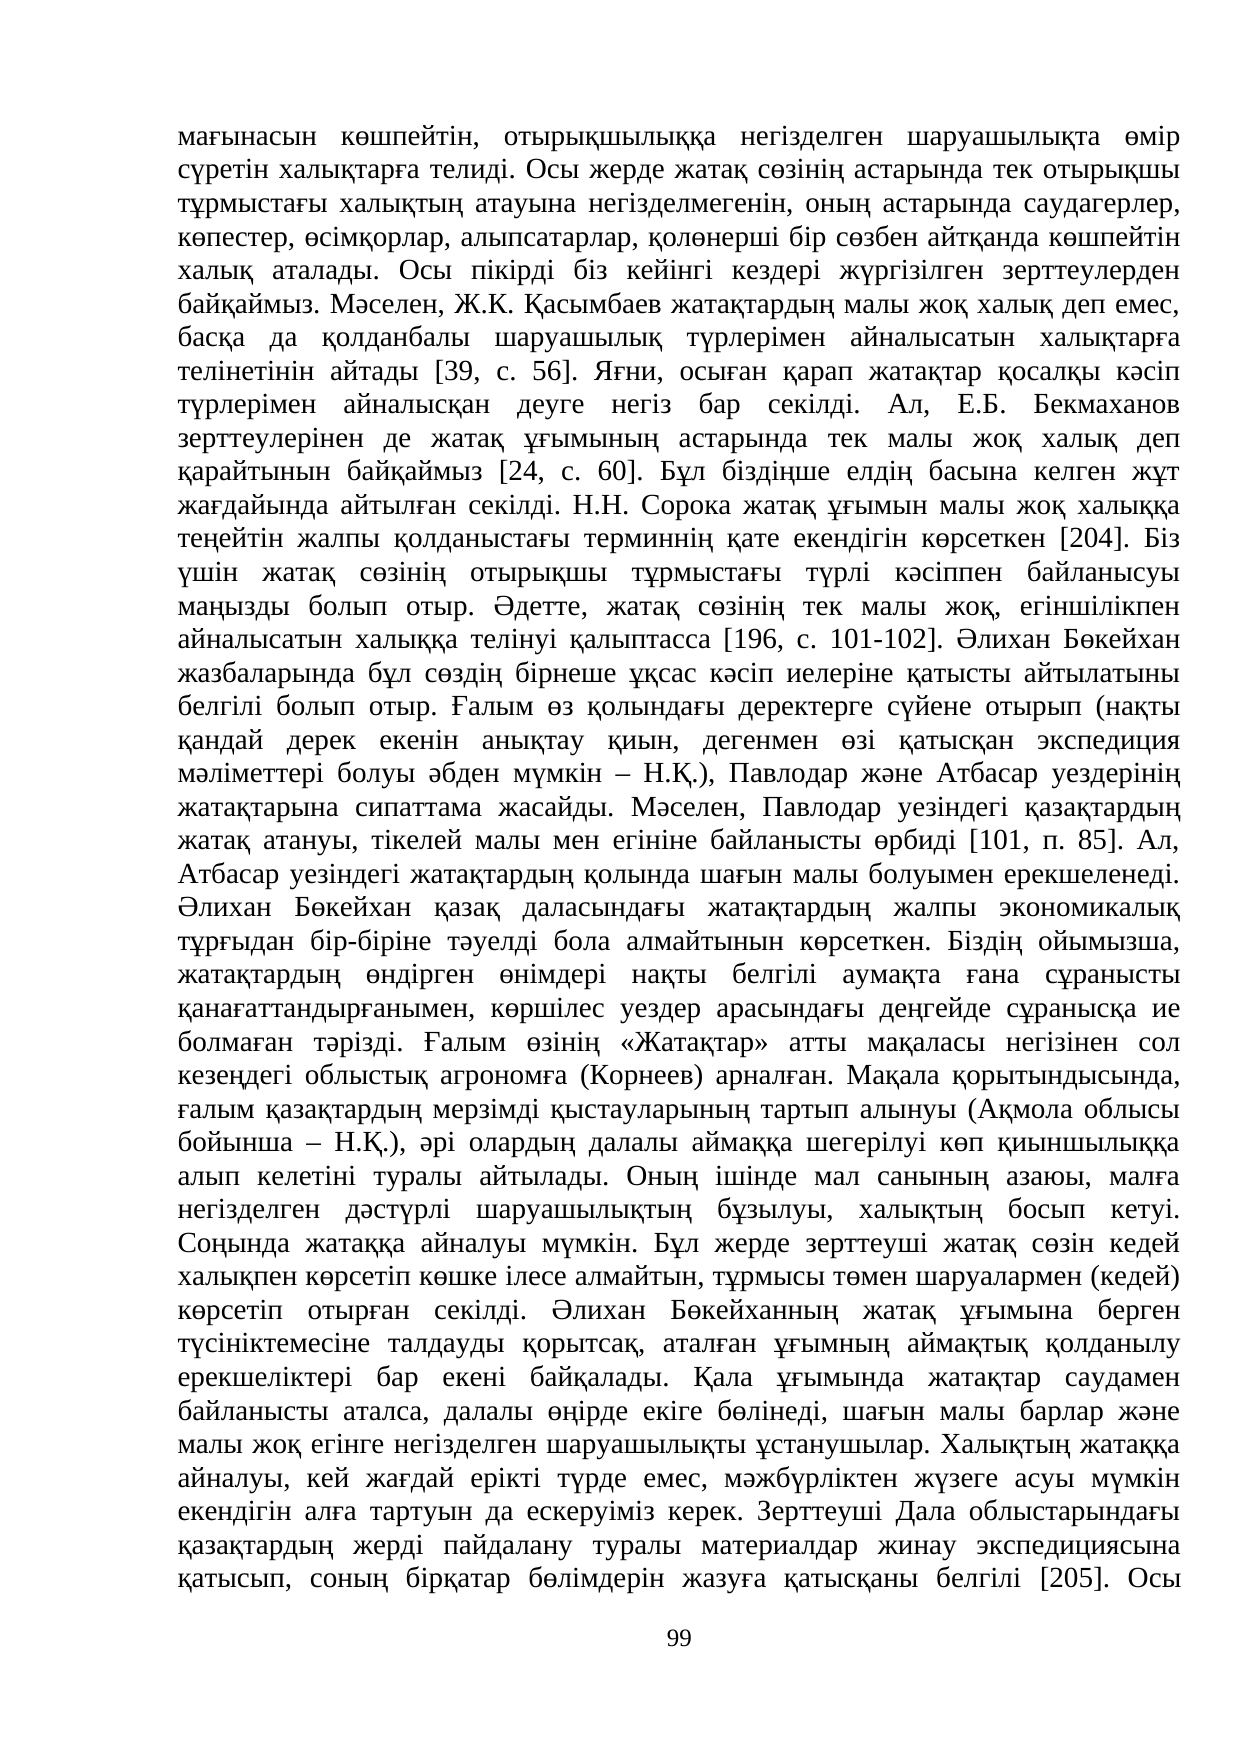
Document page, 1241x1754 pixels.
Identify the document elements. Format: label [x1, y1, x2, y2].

text [177, 118, 1181, 1594]
